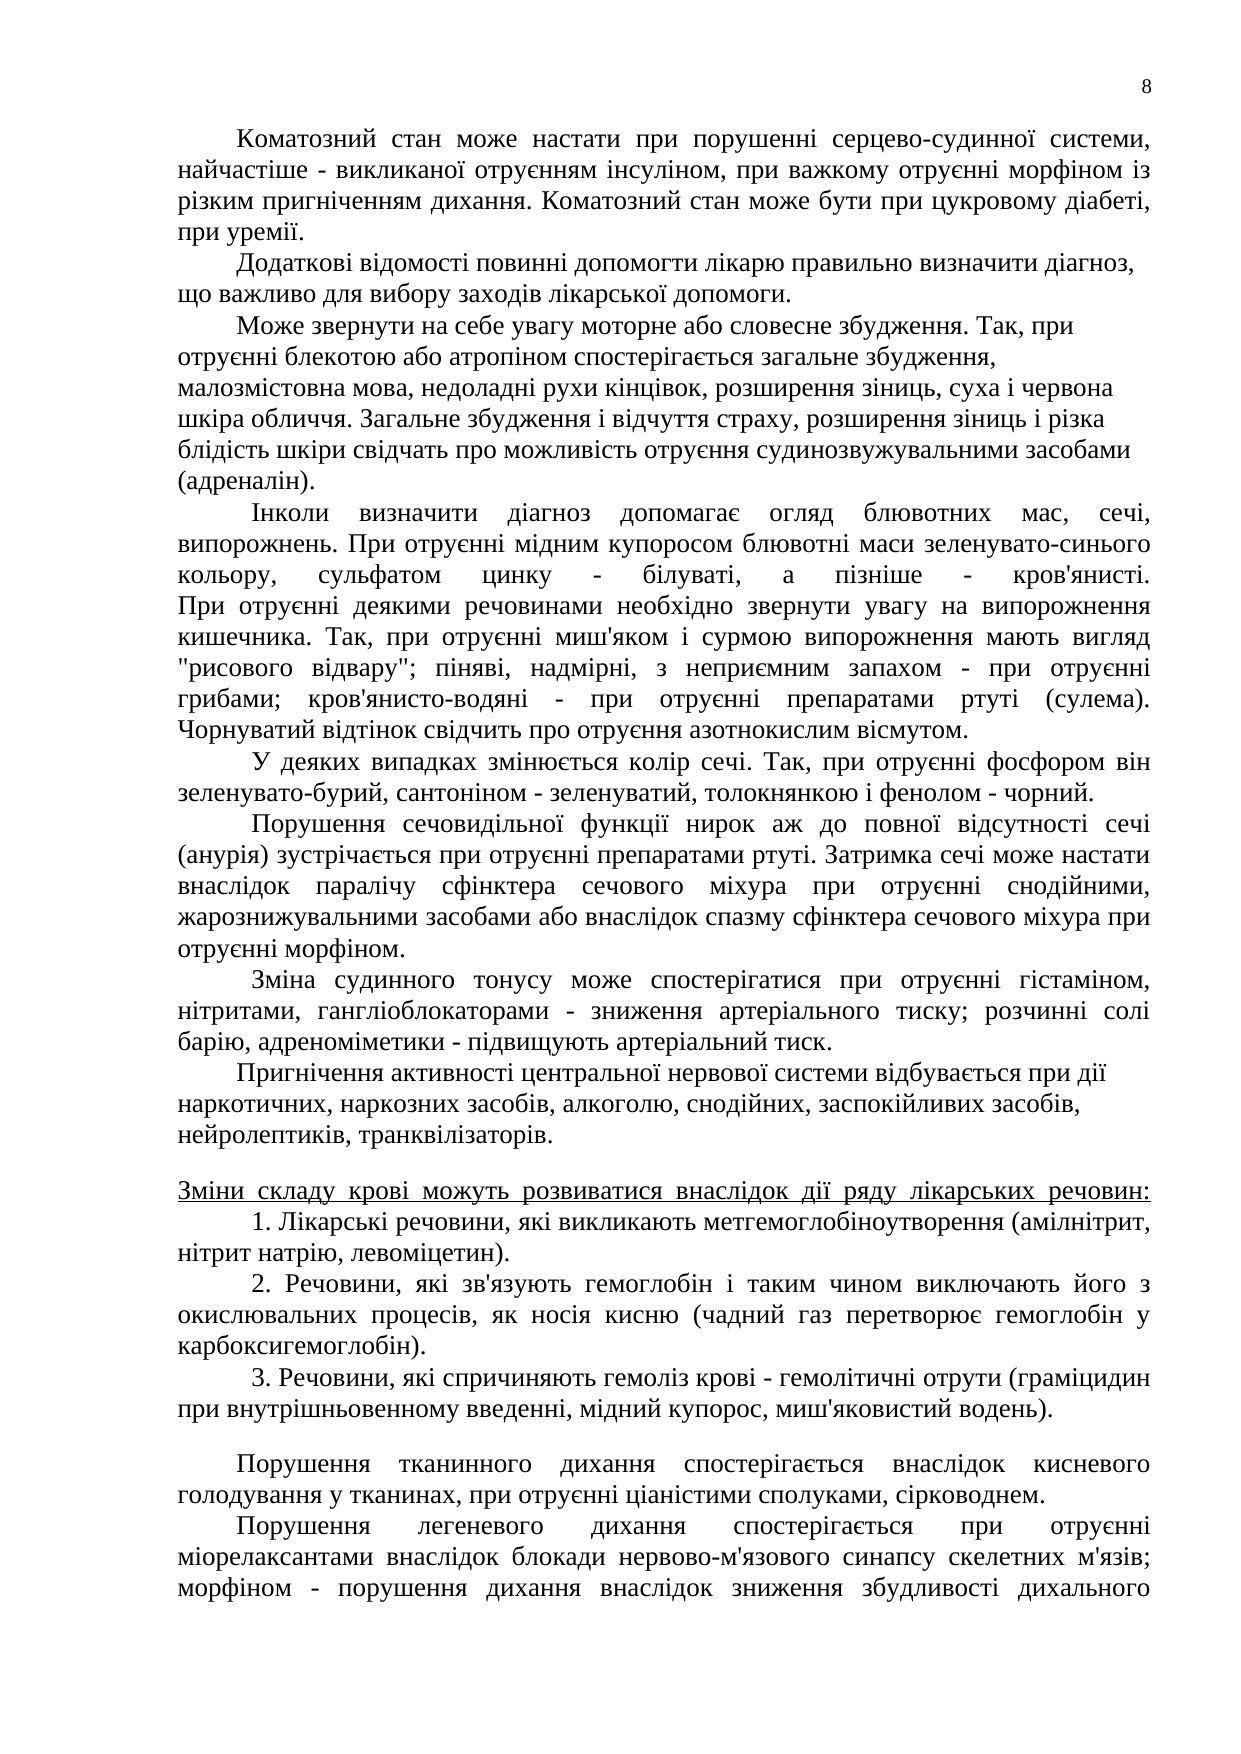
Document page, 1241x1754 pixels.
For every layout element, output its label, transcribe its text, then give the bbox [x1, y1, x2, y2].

text Коматозний стан може настати при порушенні серцево-судинної системи, найчастіше - викликаної отруєнням інсуліном, при важкому отруєнні морфіном із різким пригніченням дихання. Коматозний стан може бути при цукровому діабеті, при уремії. [177, 122, 1152, 246]
text Пригнічення активності центральної нервової системи відбувається при дії наркотичних, наркозних засобів, алкоголю, снодійних, заспокійливих засобів, нейролептиків, транквілізаторів. [177, 1056, 1152, 1150]
text Зміна судинного тонусу може спостерігатися при отруєнні гістаміном, нітритами, гангліоблокаторами - зниження артеріального тиску; розчинні солі барію, адреноміметики - підвищують артеріальний тиск. [177, 963, 1152, 1056]
text Порушення сечовидільної функції нирок аж до повної відсутності сечі (анурія) зустрічається при отруєнні препаратами ртуті. Затримка сечі може настати внаслідок паралічу сфінктера сечового міхура при отруєнні снодійними, жарознижувальними засобами або внаслідок спазму сфінктера сечового міхура при отруєнні морфіном. [177, 807, 1152, 963]
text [177, 1509, 1152, 1603]
text Інколи визначити діагноз допомагає огляд блювотних мас, сечі, випорожнень. При отруєнні мідним купоросом блювотні маси зеленувато-синього кольору, сульфатом цинку - білуваті, а пізніше - кров'янисті. При отруєнні деякими речовинами необхідно звернути увагу на випорожнення кишечника. Так, при отруєнні миш'яком і сурмою випорожнення мають вигляд "рисового відвару"; піняві, надмірні, з неприємним запахом - при отруєнні грибами; кров'янисто-водяні - при отруєнні препаратами ртуті (сулема). Чорнуватий відтінок свідчить про отруєння азотнокислим вісмутом. [177, 496, 1152, 745]
text 2. Речовини, які зв'язують гемоглобін і таким чином виключають його з окислювальних процесів, як носія кисню (чадний газ перетворює гемоглобін у карбоксигемоглобін). 3. Речовини, які спричиняють гемоліз крові - гемолітичні отрути (граміцидин при внутрішньовенному введенні, мідний купорос, миш'яковистий водень). [177, 1267, 1152, 1423]
text Може звернути на себе увагу моторне або словесне збудження. Так, при отруєнні блекотою або атропіном спостерігається загальне збудження, малозмістовна мова, недоладні рухи кінцівок, розширення зіниць, суха і червона шкіра обличчя. Загальне збудження і відчуття страху, розширення зіниць і різка блідість шкіри свідчать про можливість отруєння судинозвужувальними засобами (адреналін). [177, 309, 1152, 496]
text Порушення тканинного дихання спостерігається внаслідок кисневого голодування у тканинах, при отруєнні ціаністими сполуками, сірководнем. [177, 1447, 1152, 1509]
text У деяких випадках змінюється колір сечі. Так, при отруєнні фосфором він зеленувато-бурий, сантоніном - зеленуватий, толокнянкою і фенолом - чорний. [177, 745, 1152, 807]
text Зміни складу крові можуть розвиватися внаслідок дії ряду лікарських речовин: 1. Лікарські речовини, які викликають метгемоглобіноутворення (амілнітрит, нітрит натрію, левоміцетин). [177, 1174, 1152, 1267]
text Додаткові відомості повинні допомогти лікарю правильно визначити діагноз, що важливо для вибору заходів лікарської допомоги. [177, 246, 1152, 309]
